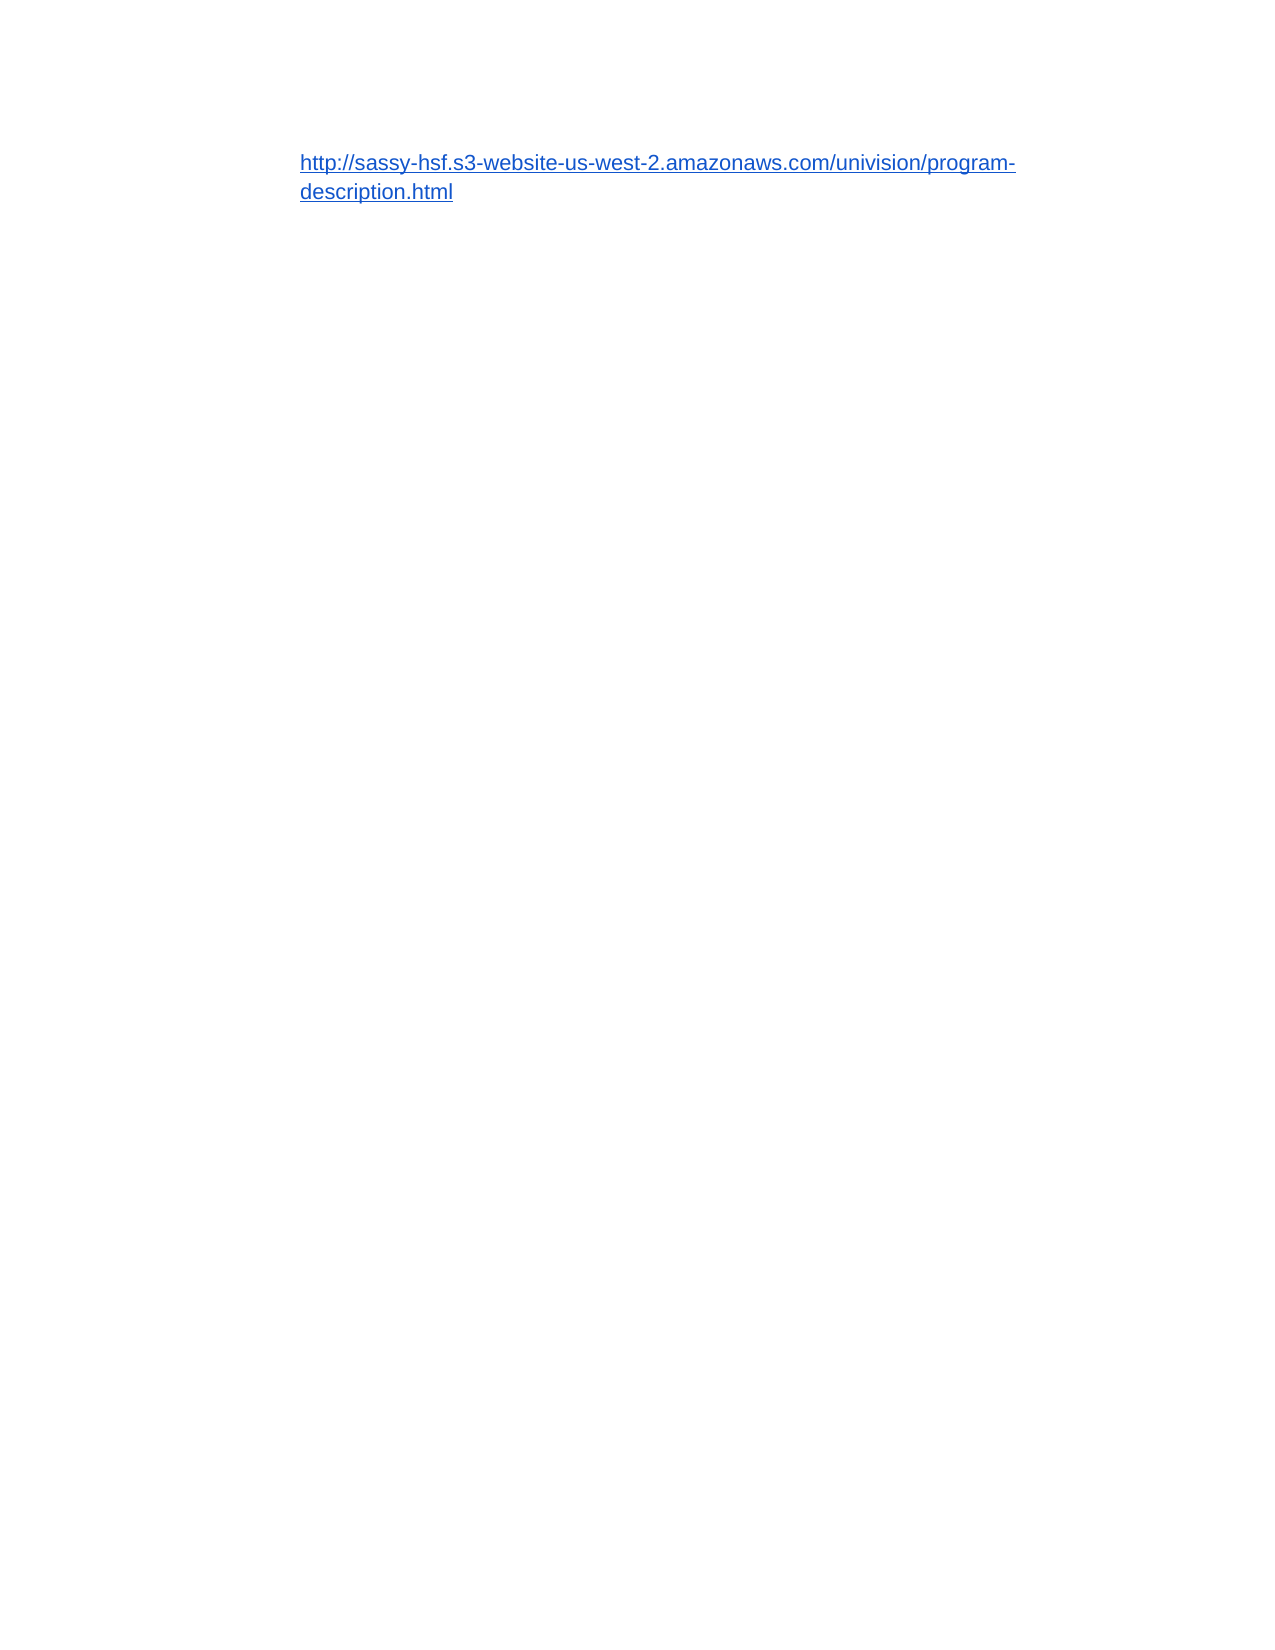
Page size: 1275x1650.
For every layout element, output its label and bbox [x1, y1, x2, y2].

list [262, 150, 1125, 204]
